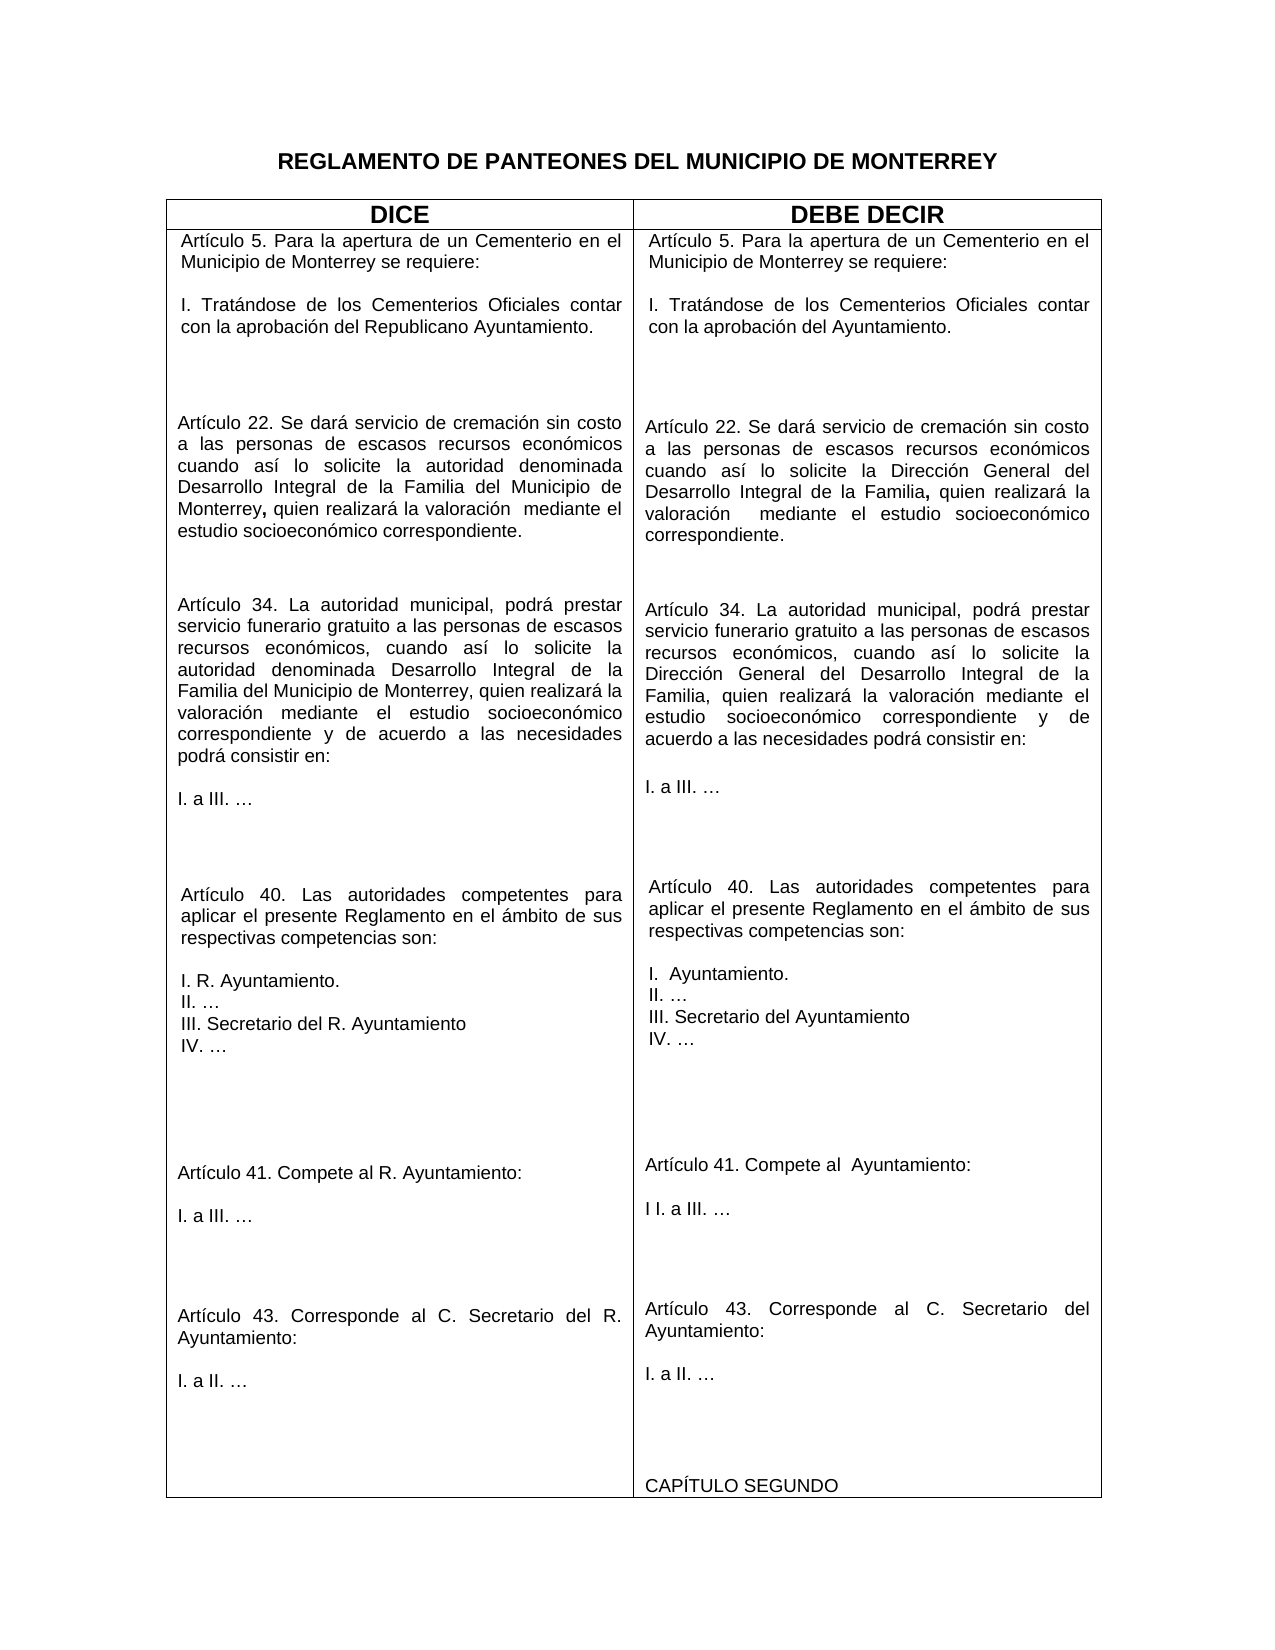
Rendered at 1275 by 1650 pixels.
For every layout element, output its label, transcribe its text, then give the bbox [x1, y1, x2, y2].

list REGLAMENTO DE PANTEONES DEL MUNICIPIO DE MONTERREY [177, 148, 1098, 174]
table_header DICE [167, 200, 633, 228]
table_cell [167, 230, 633, 1497]
table_header DEBE DECIR [634, 200, 1101, 228]
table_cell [634, 230, 1101, 1497]
